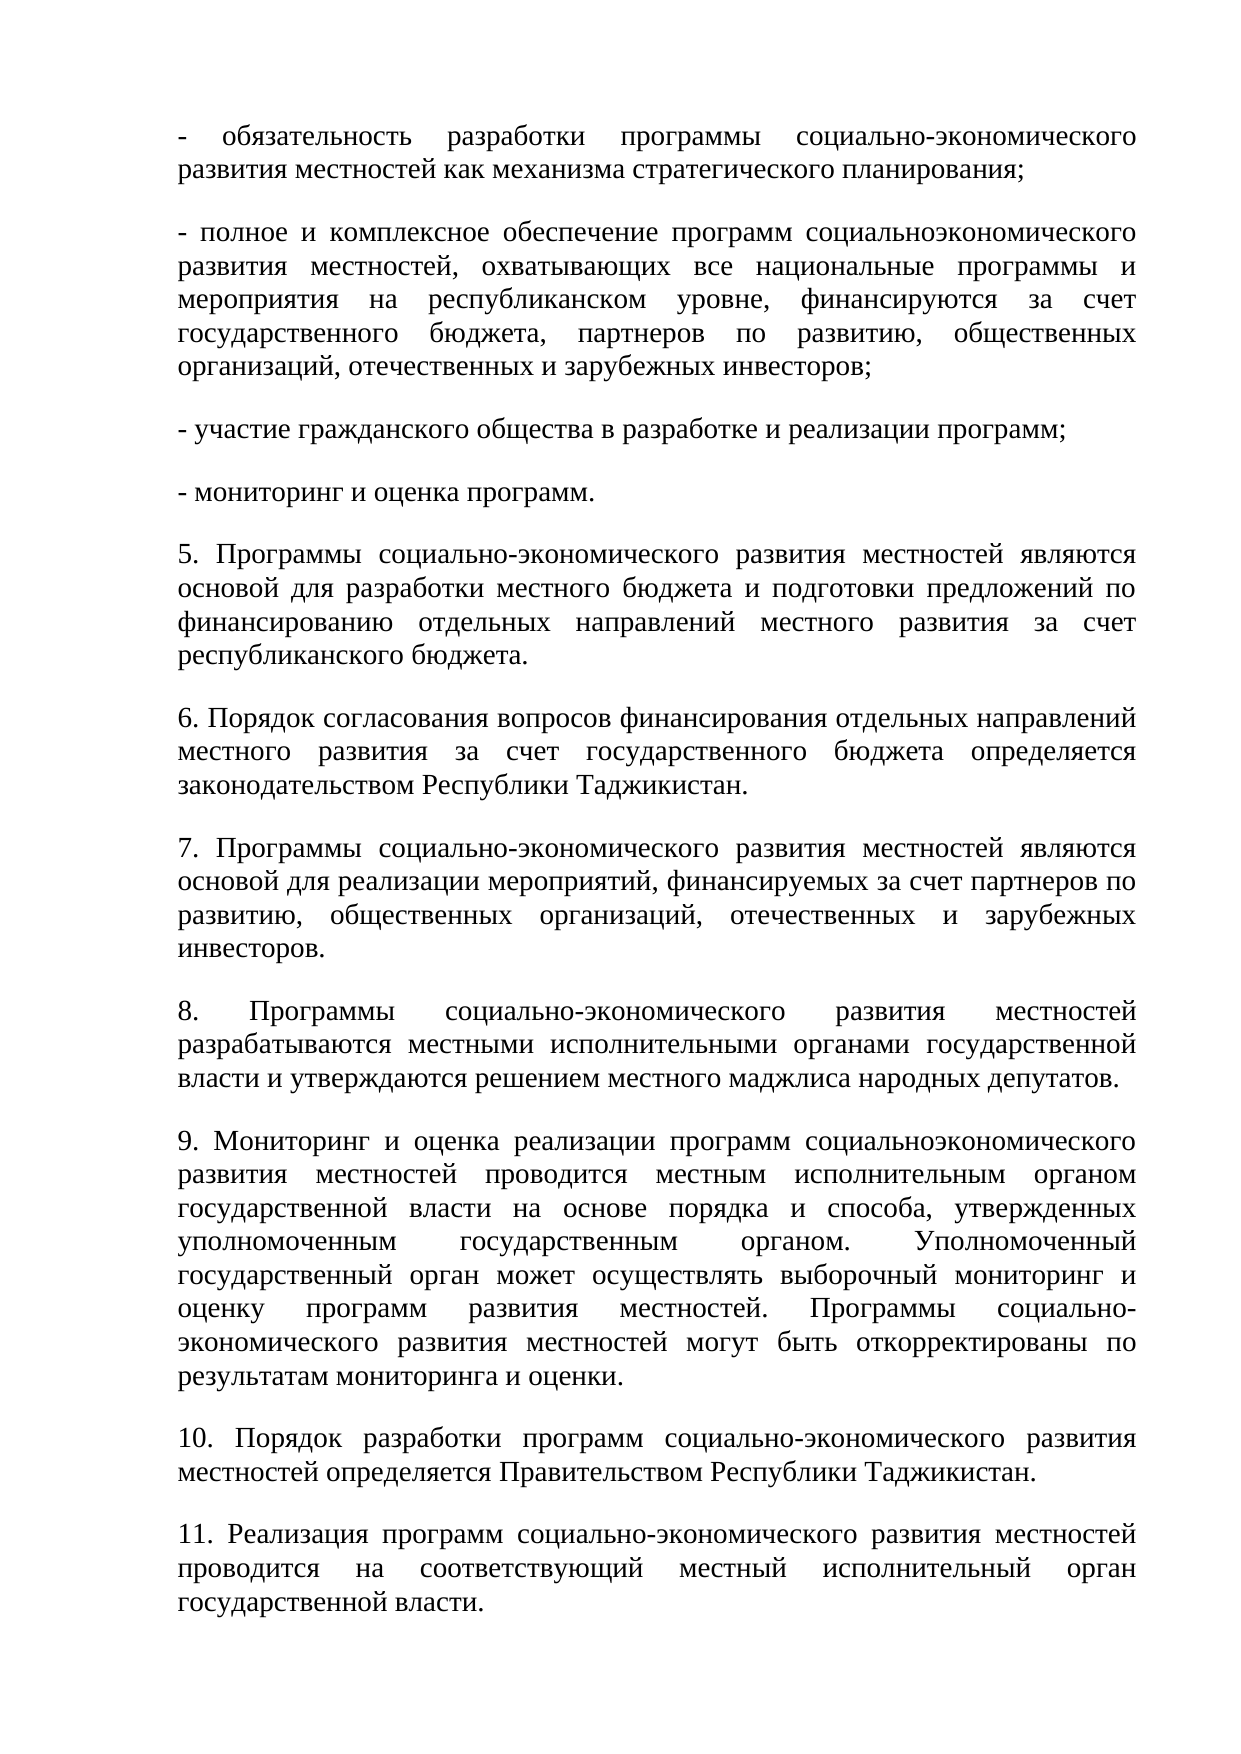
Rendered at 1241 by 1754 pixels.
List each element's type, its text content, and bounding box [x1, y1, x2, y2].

text - полное и комплексное обеспечение программ социальноэкономического развития местностей, охватывающих все национальные программы и мероприятия на республиканском уровне, финансируются за счет государственного бюджета, партнеров по развитию, общественных организаций, отечественных и зарубежных инвесторов; [177, 214, 1137, 382]
text - мониторинг и оценка программ. [177, 474, 1137, 507]
text - обязательность разработки программы социально-экономического развития местностей как механизма стратегического планирования; [177, 118, 1137, 185]
text - участие гражданского общества в разработке и реализации программ; [177, 411, 1137, 445]
text 11. Реализация программ социально-экономического развития местностей проводится на соответствующий местный исполнительный орган государственной власти. [177, 1517, 1137, 1617]
text 8. Программы социально-экономического развития местностей разрабатываются местными исполнительными органами государственной власти и утверждаются решением местного маджлиса народных депутатов. [177, 993, 1137, 1094]
text 10. Порядок разработки программ социально-экономического развития местностей определяется Правительством Республики Таджикистан. [177, 1420, 1137, 1487]
text 9. Мониторинг и оценка реализации программ социальноэкономического развития местностей проводится местным исполнительным органом государственной власти на основе порядка и способа, утвержденных уполномоченным государственным органом. Уполномоченный государственный орган может осуществлять выборочный мониторинг и оценку программ развития местностей. Программы социально-экономического развития местностей могут быть откорректированы по результатам мониторинга и оценки. [177, 1123, 1137, 1391]
text 5. Программы социально-экономического развития местностей являются основой для разработки местного бюджета и подготовки предложений по финансированию отдельных направлений местного развития за счет республиканского бюджета. [177, 537, 1137, 671]
text 7. Программы социально-экономического развития местностей являются основой для реализации мероприятий, финансируемых за счет партнеров по развитию, общественных организаций, отечественных и зарубежных инвесторов. [177, 830, 1137, 964]
text 6. Порядок согласования вопросов финансирования отдельных направлений местного развития за счет государственного бюджета определяется законодательством Республики Таджикистан. [177, 700, 1137, 801]
